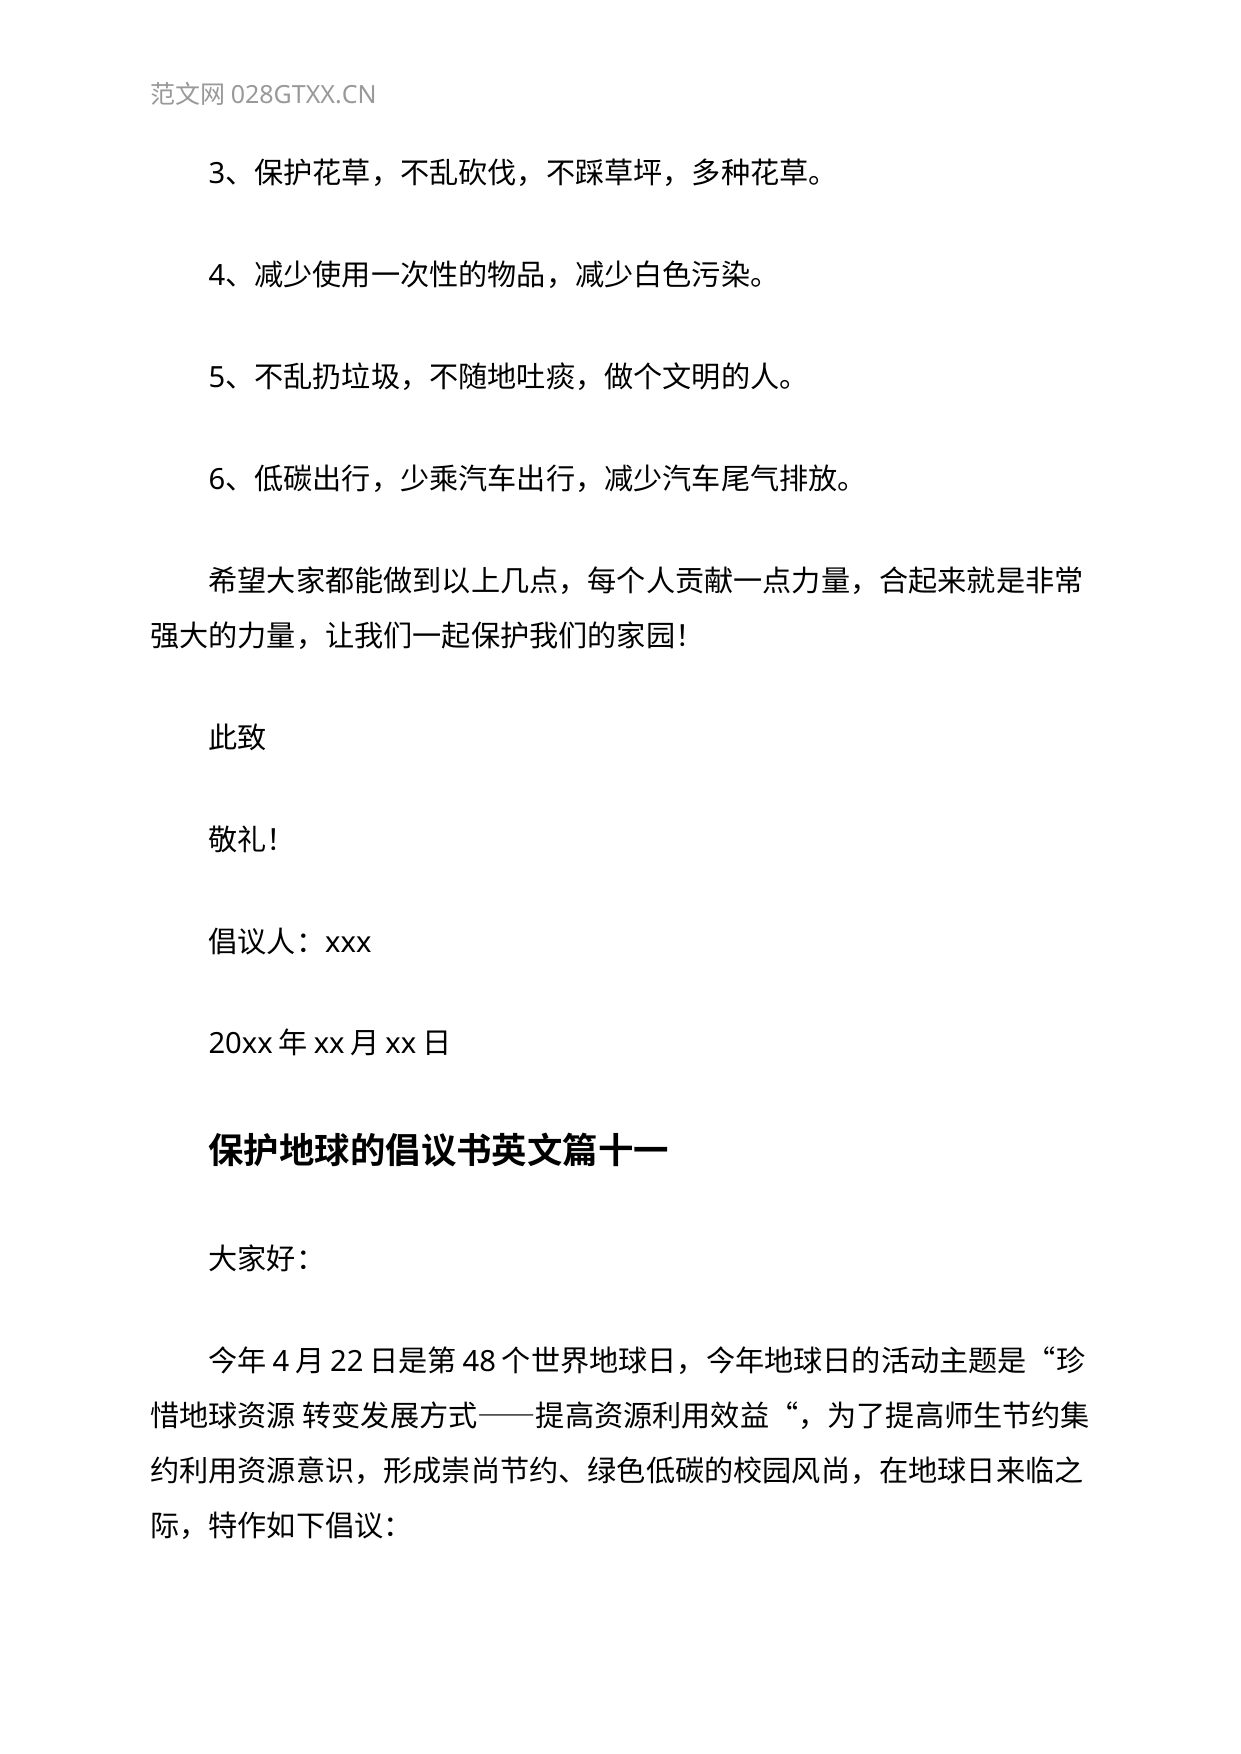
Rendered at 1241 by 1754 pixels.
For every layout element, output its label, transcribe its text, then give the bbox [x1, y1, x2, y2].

text 5、不乱扔垃圾，不随地吐痰，做个文明的人。 [150, 354, 1090, 396]
text 倡议人：xxx [150, 918, 1090, 961]
text 6、低碳出行，少乘汽车出行，减少汽车尾气排放。 [150, 456, 1090, 498]
text 敬礼！ [150, 816, 1090, 859]
text 3、保护花草，不乱砍伐，不踩草坪，多种花草。 [150, 150, 1090, 192]
text 大家好： [150, 1236, 1090, 1278]
text 此致 [150, 714, 1090, 757]
text 4、减少使用一次性的物品，减少白色污染。 [150, 252, 1090, 294]
text 20xx年xx月xx日 [150, 1020, 1090, 1062]
text 保护地球的倡议书英文篇十一 [150, 1122, 1090, 1173]
text 希望大家都能做到以上几点，每个人贡献一点力量，合起来就是非常强大的力量，让我们一起保护我们的家园！ [150, 558, 1090, 655]
text 今年4月22日是第48个世界地球日，今年地球日的活动主题是“珍惜地球资源 转变发展方式——提高资源利用效益“，为了提高师生节约集约利用资源意识，形成崇尚节约、绿色低碳的校园风尚，在地球日来临之际，特作如下倡议： [150, 1337, 1090, 1544]
